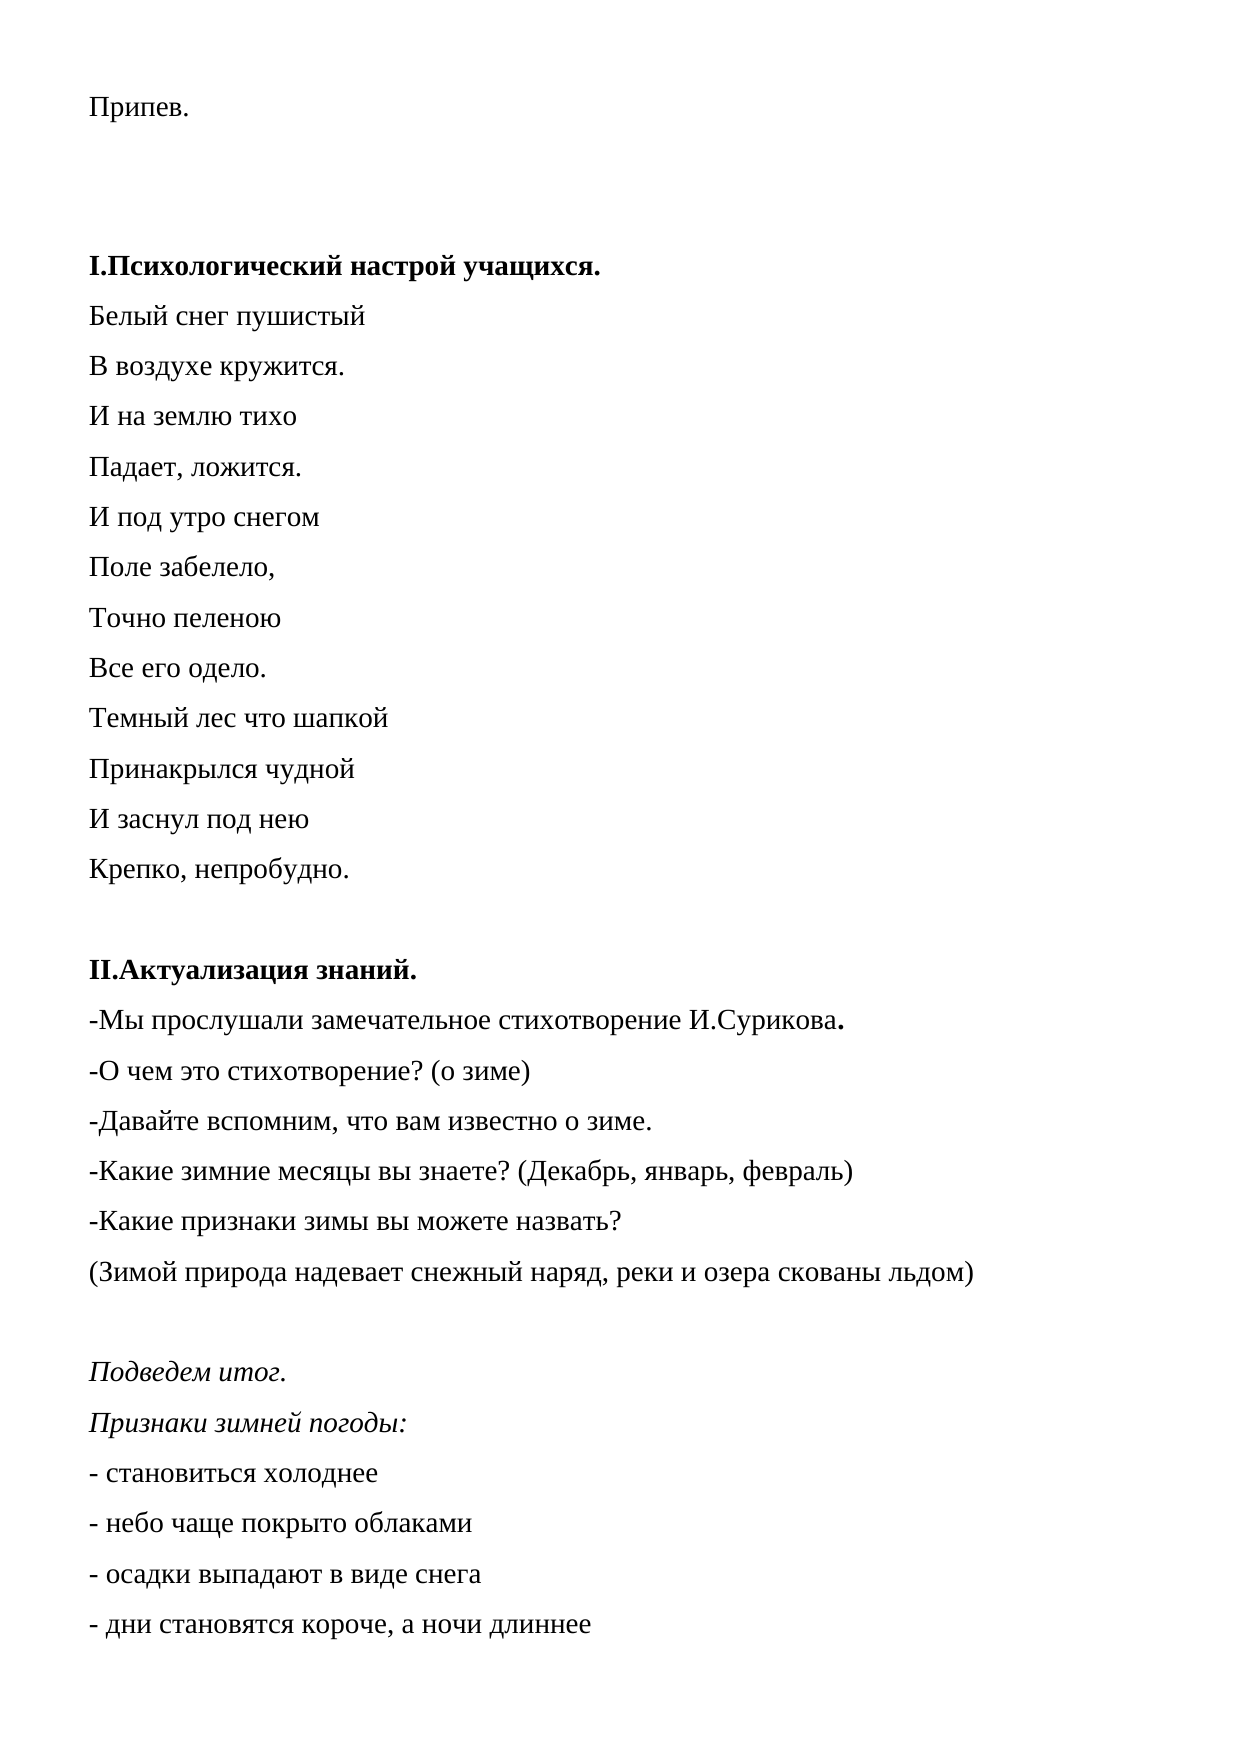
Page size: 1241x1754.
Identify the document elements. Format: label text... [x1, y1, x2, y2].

text И под утро снегом Поле забелело, Точно пеленою Все его одело. [89, 499, 1152, 684]
text Признаки зимней погоды: [89, 1405, 1152, 1438]
text - небо чаще покрыто облаками [89, 1505, 1152, 1539]
text -Давайте вспомним, что вам известно о зиме. [89, 1103, 1152, 1136]
text Припев. [89, 89, 1152, 122]
text II.Актуализация знаний. [89, 952, 1152, 986]
text -Какие зимние месяцы вы знаете? (Декабрь, январь, февраль) [89, 1153, 1152, 1187]
text -О чем это стихотворение? (о зиме) [89, 1053, 1152, 1086]
text Темный лес что шапкой Принакрылся чудной И заснул под нею Крепко, непробудно. [89, 700, 1152, 885]
text -Мы прослушали замечательное стихотворение И.Сурикова. [89, 1002, 1152, 1036]
text (Зимой природа надевает снежный наряд, реки и озера скованы льдом) [89, 1254, 1152, 1287]
text Белый снег пушистый В воздухе кружится. И на землю тихо Падает, ложится. [89, 298, 1152, 482]
text I.Психологический настрой учащихся. [89, 248, 1152, 281]
text - осадки выпадают в виде снега [89, 1556, 1152, 1589]
text - дни становятся короче, а ночи длиннее [89, 1606, 1152, 1639]
text -Какие признаки зимы вы можете назвать? [89, 1203, 1152, 1237]
text Подведем итог. [89, 1354, 1152, 1388]
text - становиться холоднее [89, 1455, 1152, 1489]
